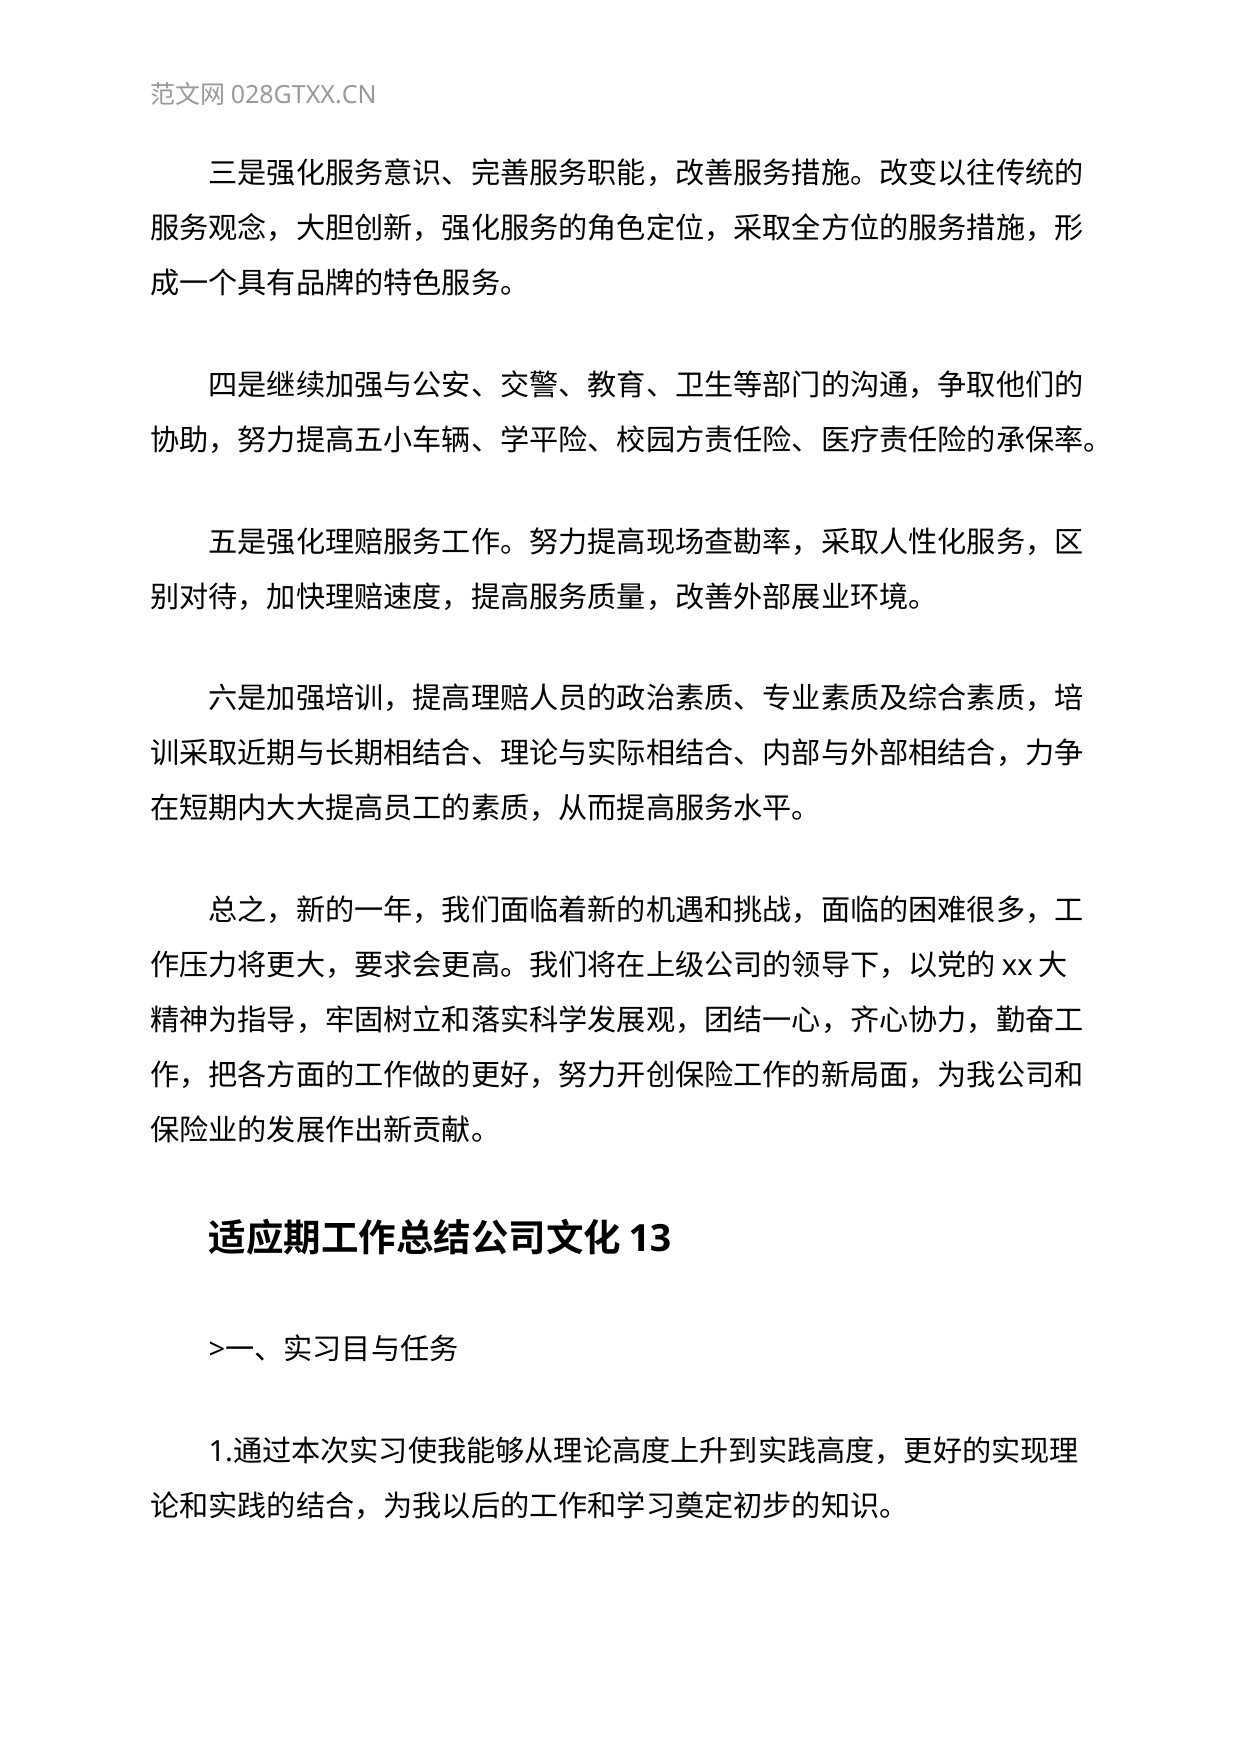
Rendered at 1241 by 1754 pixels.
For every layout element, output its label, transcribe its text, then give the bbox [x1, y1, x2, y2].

text 总之，新的一年，我们面临着新的机遇和挑战，面临的困难很多，工作压力将更大，要求会更高。我们将在上级公司的领导下，以党的xx大精神为指导，牢固树立和落实科学发展观，团结一心，齐心协力，勤奋工作，把各方面的工作做的更好，努力开创保险工作的新局面，为我公司和保险业的发展作出新贡献。 [150, 886, 1090, 1148]
text >一、实习目与任务 [150, 1326, 1090, 1368]
text 三是强化服务意识、完善服务职能，改善服务措施。改变以往传统的服务观念，大胆创新，强化服务的角色定位，采取全方位的服务措施，形成一个具有品牌的特色服务。 [150, 150, 1090, 302]
text 1.通过本次实习使我能够从理论高度上升到实践高度，更好的实现理论和实践的结合，为我以后的工作和学习奠定初步的知识。 [150, 1427, 1090, 1525]
text 五是强化理赔服务工作。努力提高现场查勘率，采取人性化服务，区别对待，加快理赔速度，提高服务质量，改善外部展业环境。 [150, 518, 1090, 615]
text 四是继续加强与公安、交警、教育、卫生等部门的沟通，争取他们的协助，努力提高五小车辆、学平险、校园方责任险、医疗责任险的承保率。 [150, 362, 1090, 459]
text 适应期工作总结公司文化13 [150, 1208, 1090, 1262]
text 六是加强培训，提高理赔人员的政治素质、专业素质及综合素质，培训采取近期与长期相结合、理论与实际相结合、内部与外部相结合，力争在短期内大大提高员工的素质，从而提高服务水平。 [150, 675, 1090, 827]
